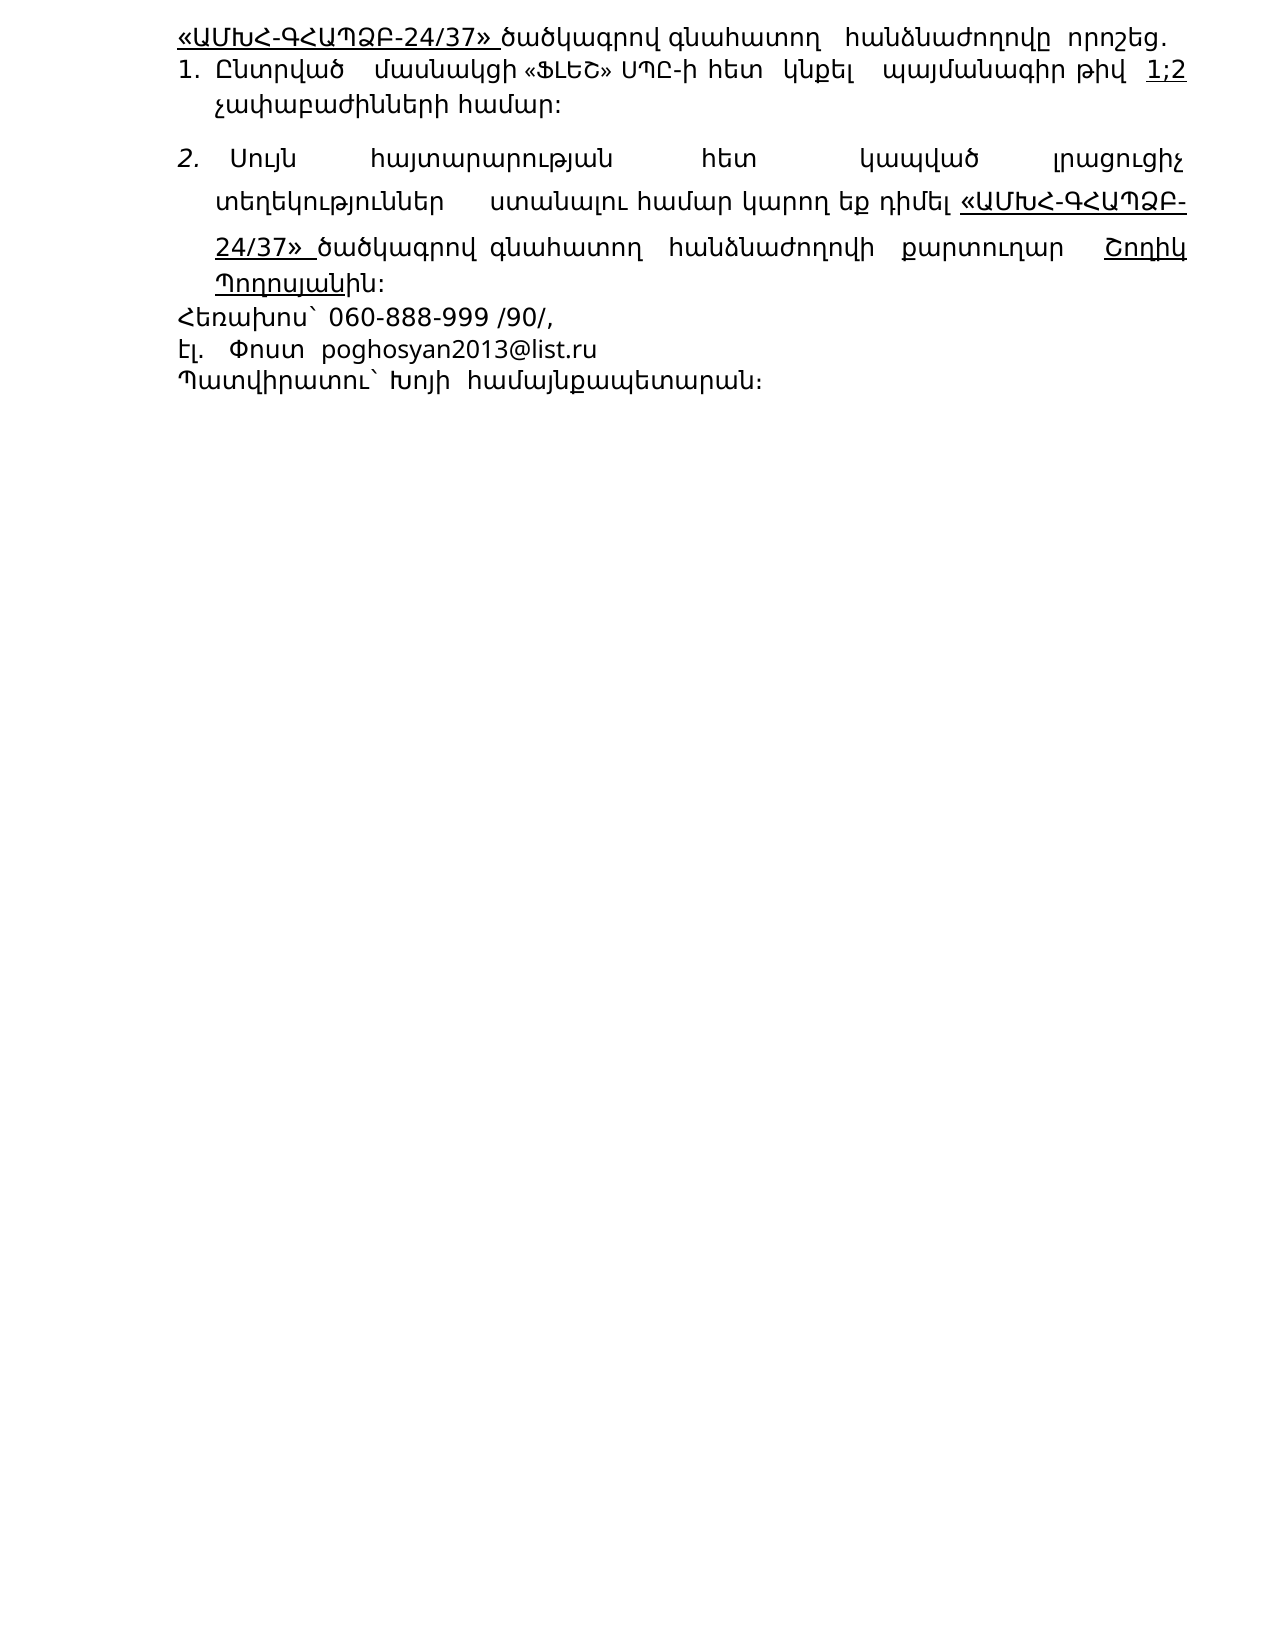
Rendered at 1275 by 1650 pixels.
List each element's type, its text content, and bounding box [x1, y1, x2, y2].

list Սույն հայտարարության հետ կապված լրացուցիչ տեղեկություններ ստանալու համար կարող եք դիմել «ԱՄԽՀ-ԳՀԱՊՁԲ-24/37» ծածկագրով գնահատող հանձնաժողովի քարտուղար Շողիկ Պողոսյանին: [177, 144, 1186, 298]
text «ԱՄԽՀ-ԳՀԱՊՁԲ-24/37» ծածկագրով գնահատող հանձնաժողովը որոշեց․ [177, 15, 1186, 54]
list Ընտրված մասնակցի «ՖԼԵՇ» ՍՊԸ-ի հետ կնքել պայմանագիր թիվ 1;2 չափաբաժինների համար: [177, 54, 1186, 119]
text էլ. Փոստ poghosyan2013@list.ru [177, 332, 1186, 366]
text Հեռախոս` 060-888-999 /90/, [177, 303, 1186, 332]
text Պատվիրատու` Խոյի համայնքապետարան։ [177, 366, 1186, 395]
